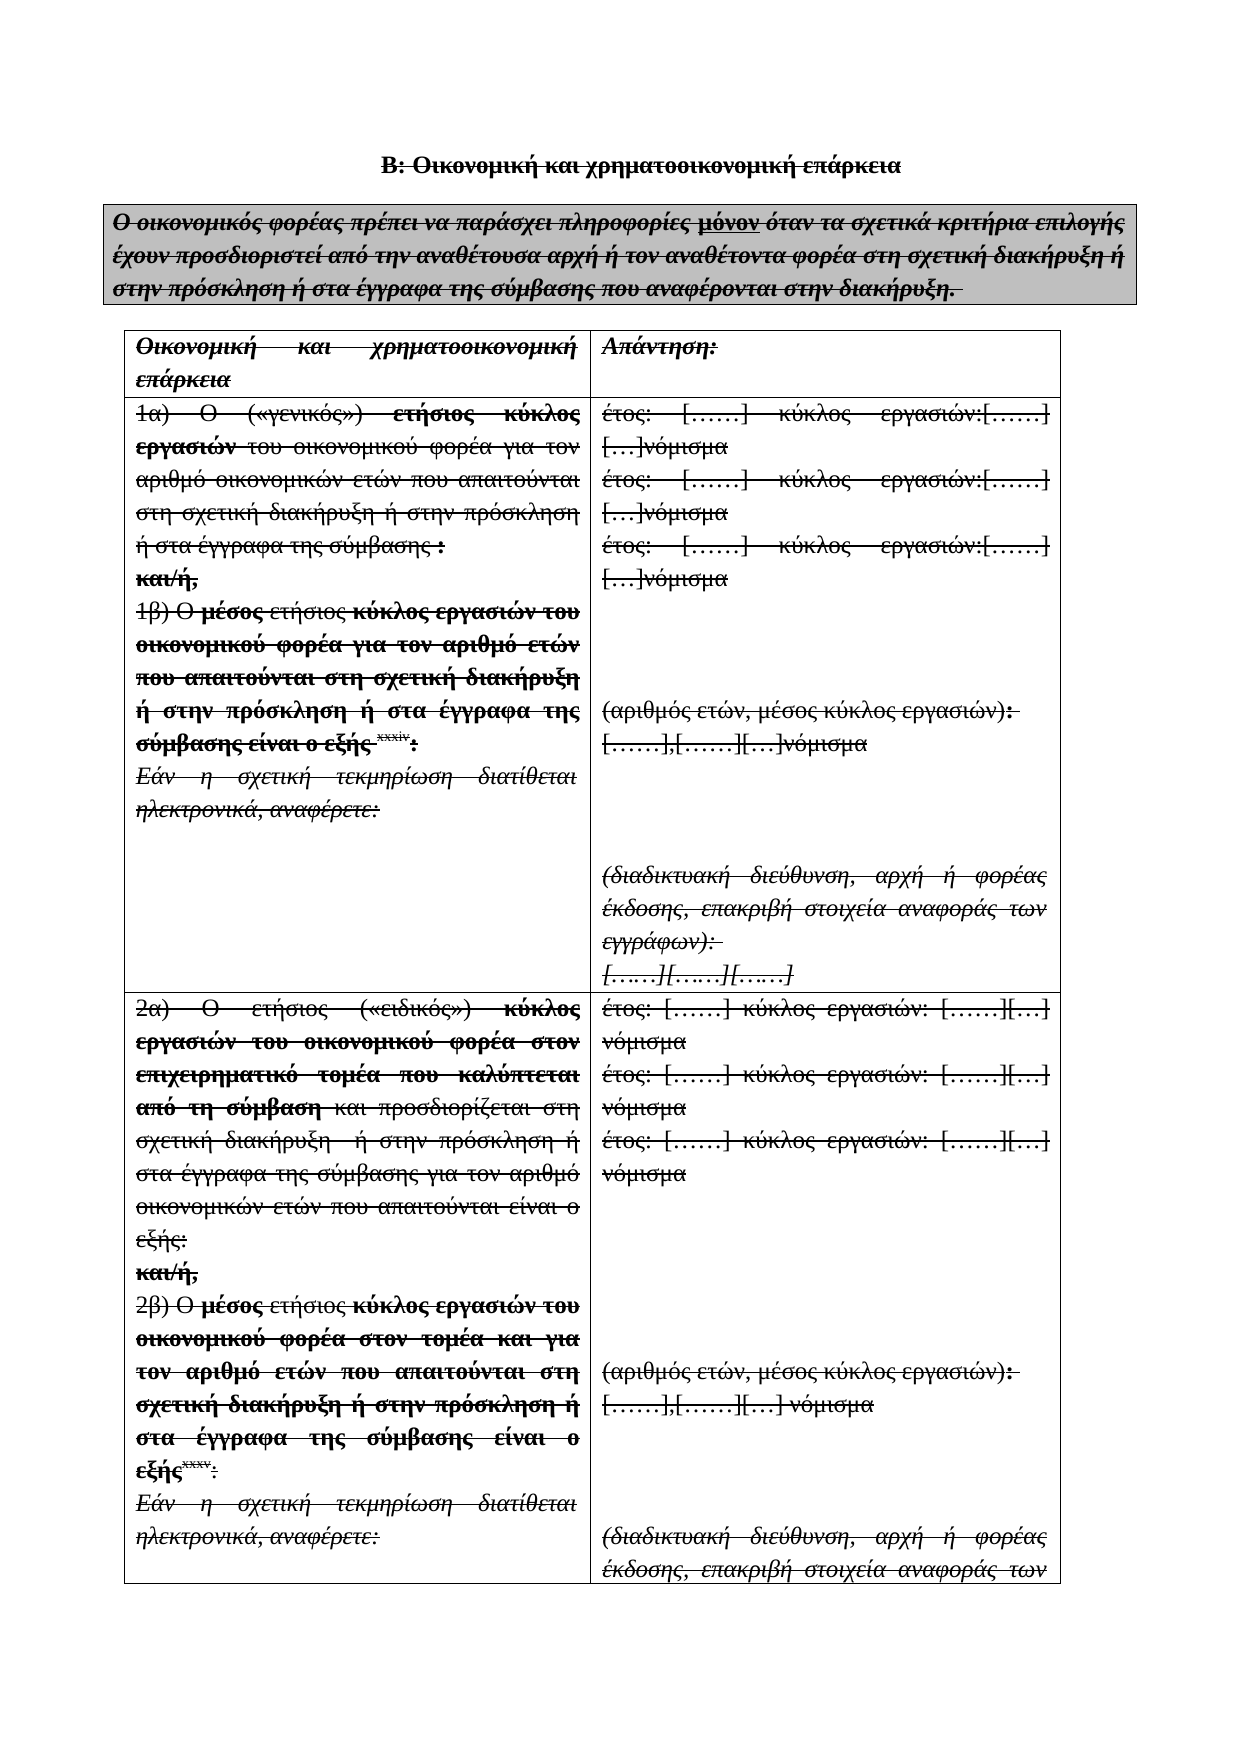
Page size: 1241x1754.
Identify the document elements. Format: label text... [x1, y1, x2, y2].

table_header Απάντηση: [591, 331, 1060, 397]
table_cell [125, 993, 590, 1583]
table_header Οικονομική και χρηματοοικονομική επάρκεια [125, 331, 590, 397]
text Ο οικονομικός φορέας πρέπει να παράσχει πληροφορίες μόνον όταν τα σχετικά κριτήρια επιλογής έχουν προσδιοριστεί από την αναθέτουσα αρχή ή τον αναθέτοντα φορέα στη σχετική διακήρυξη ή στην πρόσκληση ή στα έγγραφα της σύμβασης που αναφέρονται στην διακήρυξη. [104, 205, 1136, 304]
text Β: Οικονομική και χρηματοοικονομική επάρκεια [112, 150, 1128, 179]
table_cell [591, 993, 1060, 1583]
table_cell 1α) Ο («γενικός») ετήσιος κύκλος εργασιών του οικονομικού φορέα για τον αριθμό οικονομικών ετών που απαιτούνται στη σχετική διακήρυξη ή στην πρόσκληση ή στα έγγραφα της σύμβασης : και/ή, 1β) Ο μέσος ετήσιος κύκλος εργασιών του οικονομικού φορέα για τον αριθμό ετών που απαιτούνται στη σχετική διακήρυξη ή στην πρόσκληση ή στα έγγραφα της σύμβασης είναι ο εξής : Εάν η σχετική τεκμηρίωση διατίθεται ηλεκτρονικά, αναφέρετε: [125, 398, 590, 992]
